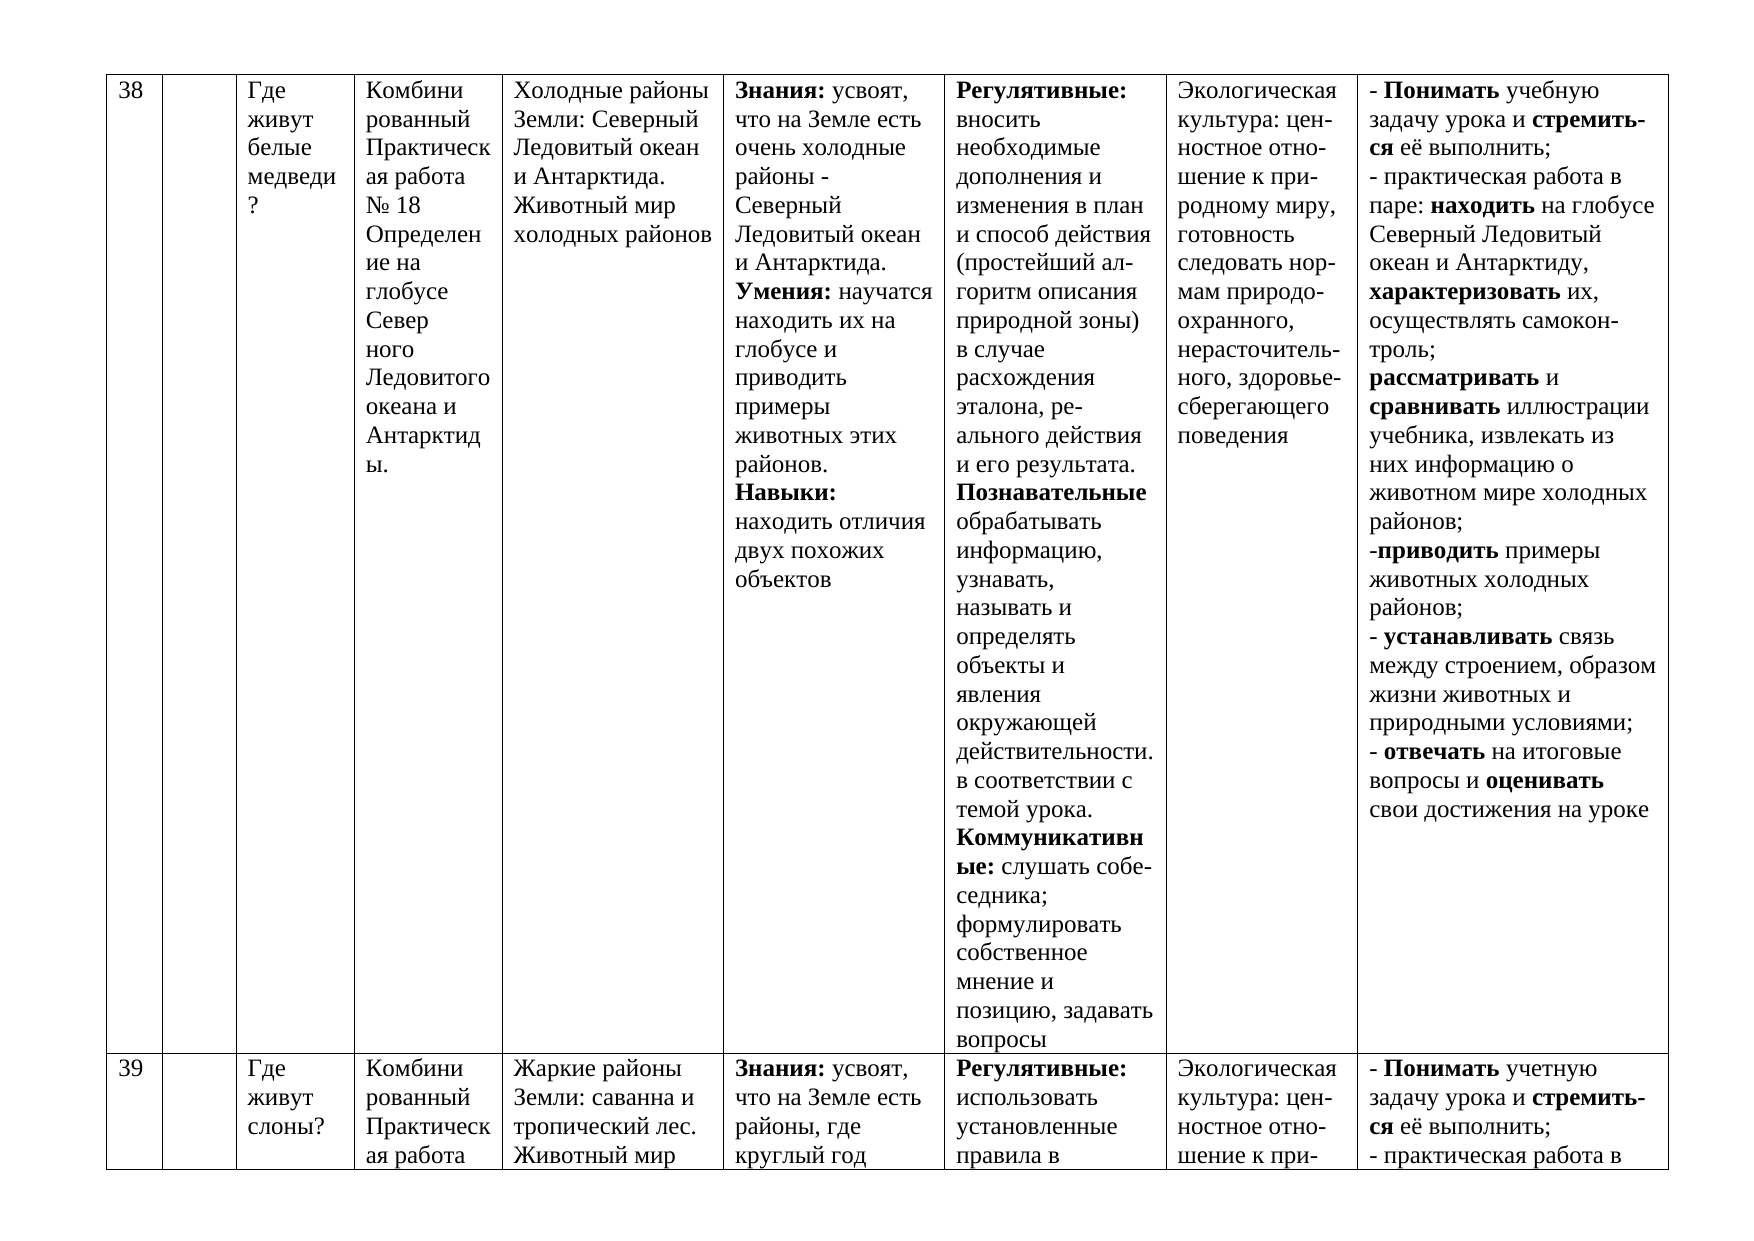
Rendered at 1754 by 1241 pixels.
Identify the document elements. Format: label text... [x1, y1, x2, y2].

table_cell 39 [107, 1054, 162, 1168]
table_cell Регулятивные: вносить необходимые дополнения и изменения в план и способ действия (простейший алгоритм описания природной зоны) в случае расхождения эталона, реального действия и его результата. Познавательные обрабатывать информацию, узнавать, называть и определять объекты и явления окружающей действительности. в соответствии с темой урока. Коммуникативные: слушать собеседника; формулировать собственное мнение и позицию, задавать вопросы [945, 75, 1166, 1052]
table_cell [163, 1054, 236, 1168]
table_cell Комбини рованный Практическая работа № 18 Определение на глобусе Север ного Ледовитого океана и Антарктиды. [355, 75, 502, 1052]
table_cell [1358, 1054, 1668, 1168]
table_cell Знания: усвоят, что на Земле есть очень холодные районы -Северный Ледовитый океан и Антарктида. Умения: научатся находить их на глобусе и приводить примеры животных этих районов. Навыки: находить отличия двух похожих объектов [724, 75, 944, 1052]
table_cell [355, 1054, 502, 1168]
table_cell - Понимать учебную задачу урока и стремиться её выполнить; - практическая работа в паре: находить на глобусе Северный Ледовитый океан и Антарктиду, характеризовать их, осуществлять самоконтроль; рассматривать и сравнивать иллюстрации учебника, извлекать из них информацию о животном мире холодных районов; -приводить примеры животных холодных районов; - устанавливать связь между строением, образом жизни животных и природными условиями; - отвечать на итоговые вопросы и оценивать свои достижения на уроке [1358, 75, 1668, 1052]
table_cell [1167, 1054, 1357, 1168]
table_cell Холодные районы Земли: Северный Ледовитый океан и Антарктида. Животный мир холодных районов [503, 75, 723, 1052]
table_cell Где живут слоны? [237, 1054, 354, 1168]
table_cell Где живут белые медведи? [237, 75, 354, 1052]
table_cell [163, 75, 236, 1052]
table_cell 38 [107, 75, 162, 1052]
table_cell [724, 1054, 944, 1168]
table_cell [945, 1054, 1166, 1168]
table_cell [503, 1054, 723, 1168]
